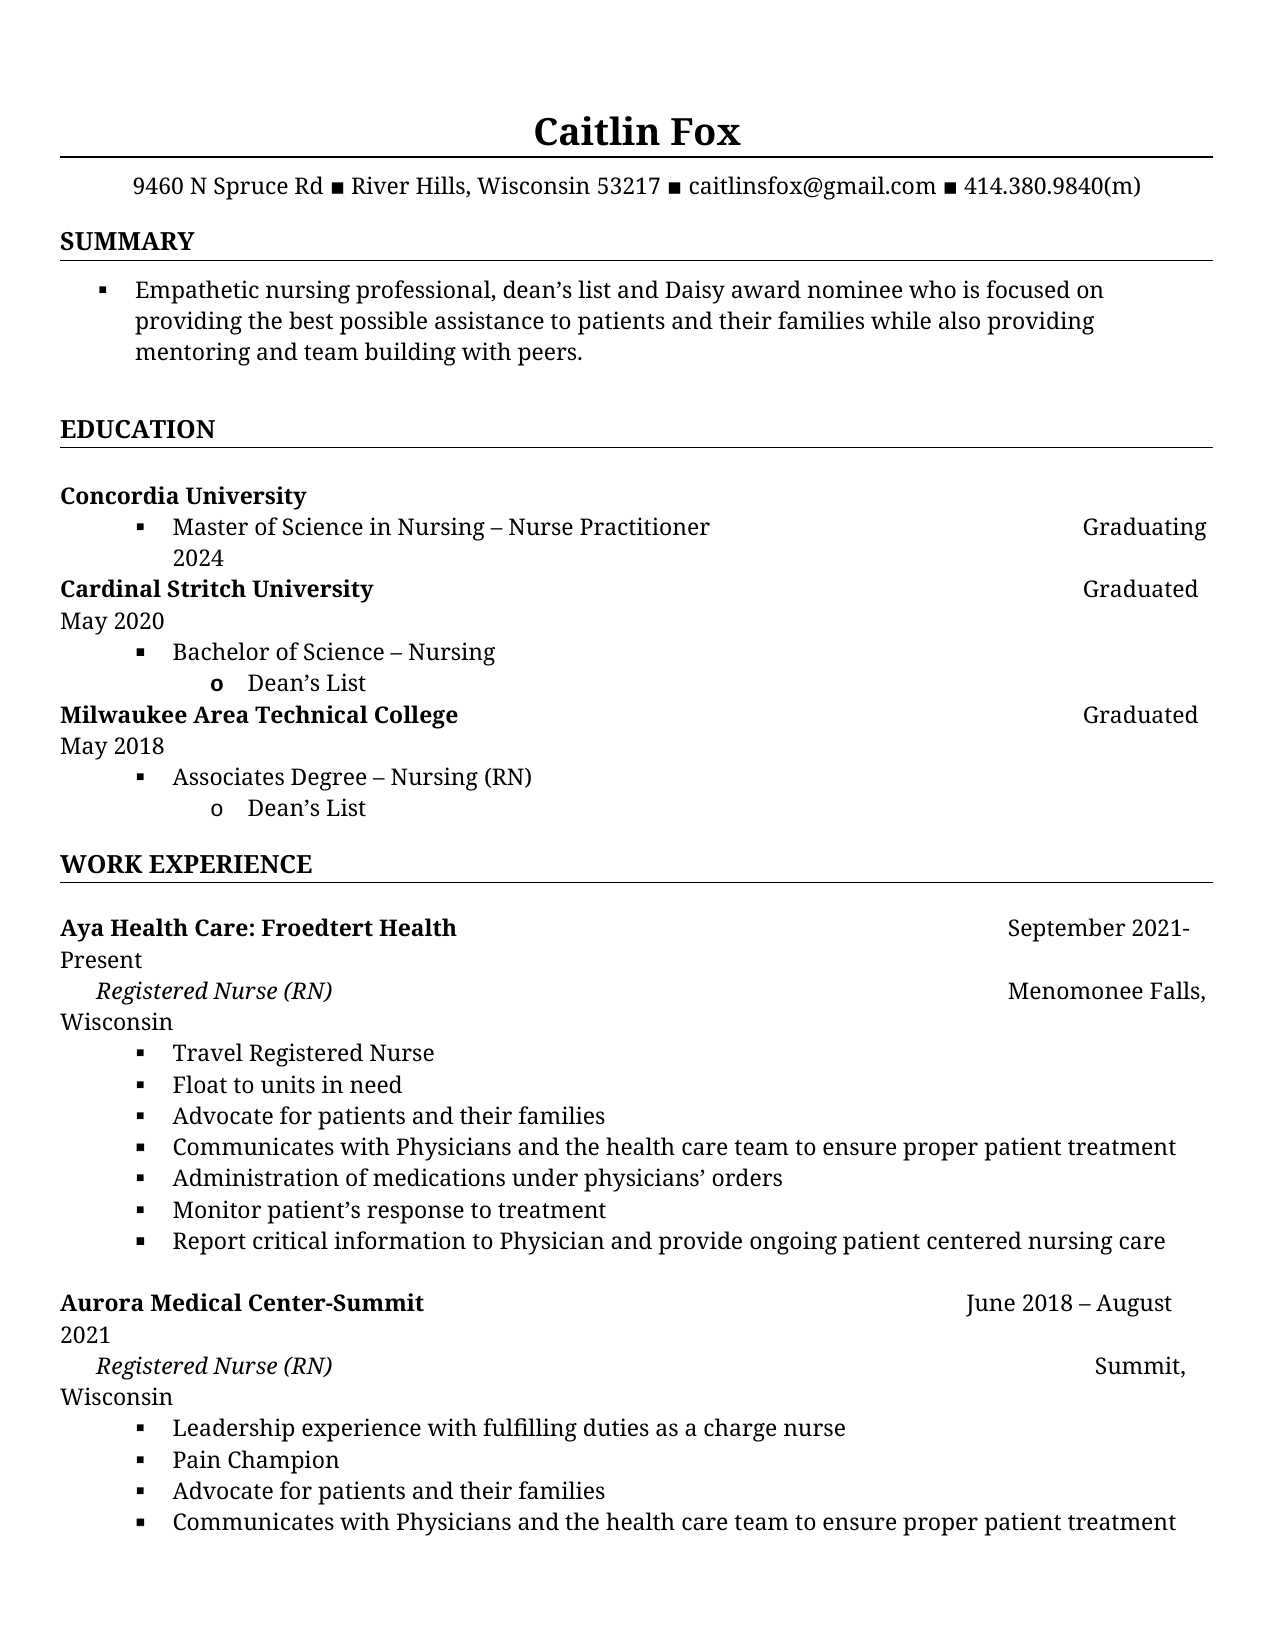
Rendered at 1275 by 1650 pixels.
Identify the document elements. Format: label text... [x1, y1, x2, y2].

text WORK EXPERIENCE [60, 846, 1213, 882]
list Leadership experience with fulfilling duties as a charge nurse [135, 1412, 1213, 1443]
text Registered Nurse (RN) Summit, Wisconsin [60, 1350, 1213, 1412]
list Communicates with Physicians and the health care team to ensure proper patient treatment [135, 1506, 1213, 1537]
text 9460 N Spruce Rd ▪ River Hills, Wisconsin 53217 ▪ caitlinsfox@gmail.com ▪ 414.380.9840(m) [60, 170, 1213, 201]
text Caitlin Fox [60, 105, 1213, 156]
list Bachelor of Science – Nursing [135, 636, 1215, 667]
list Dean’s List [210, 667, 1215, 698]
list Dean’s List [210, 792, 1213, 824]
list Pain Champion [135, 1443, 1213, 1475]
text EDUCATION [60, 411, 1213, 447]
list Empathetic nursing professional, dean’s list and Daisy award nominee who is focused on providing the best possible assistance to patients and their families while also providing mentoring and team building with peers. [97, 274, 1213, 367]
list Administration of medications under physicians’ orders [135, 1162, 1213, 1193]
list Monitor patient’s response to treatment [135, 1193, 1213, 1225]
text Registered Nurse (RN) Menomonee Falls, Wisconsin [60, 975, 1213, 1037]
text Milwaukee Area Technical College Graduated May 2018 [60, 698, 1215, 761]
list Associates Degree – Nursing (RN) [135, 761, 1213, 792]
list Advocate for patients and their families [135, 1475, 1213, 1506]
text Aurora Medical Center-Summit June 2018 – August 2021 [60, 1287, 1213, 1350]
list Report critical information to Physician and provide ongoing patient centered nursing care [135, 1225, 1213, 1256]
text Cardinal Stritch University Graduated May 2020 [60, 573, 1215, 636]
text SUMMARY [60, 224, 1213, 260]
text Concordia University [60, 480, 1215, 511]
list Travel Registered Nurse [135, 1037, 1213, 1068]
list Float to units in need [135, 1068, 1213, 1100]
list Communicates with Physicians and the health care team to ensure proper patient treatment [135, 1131, 1213, 1162]
list Master of Science in Nursing – Nurse Practitioner Graduating 2024 [135, 511, 1215, 573]
text Aya Health Care: Froedtert Health September 2021- Present [60, 912, 1213, 975]
list Advocate for patients and their families [135, 1100, 1213, 1131]
